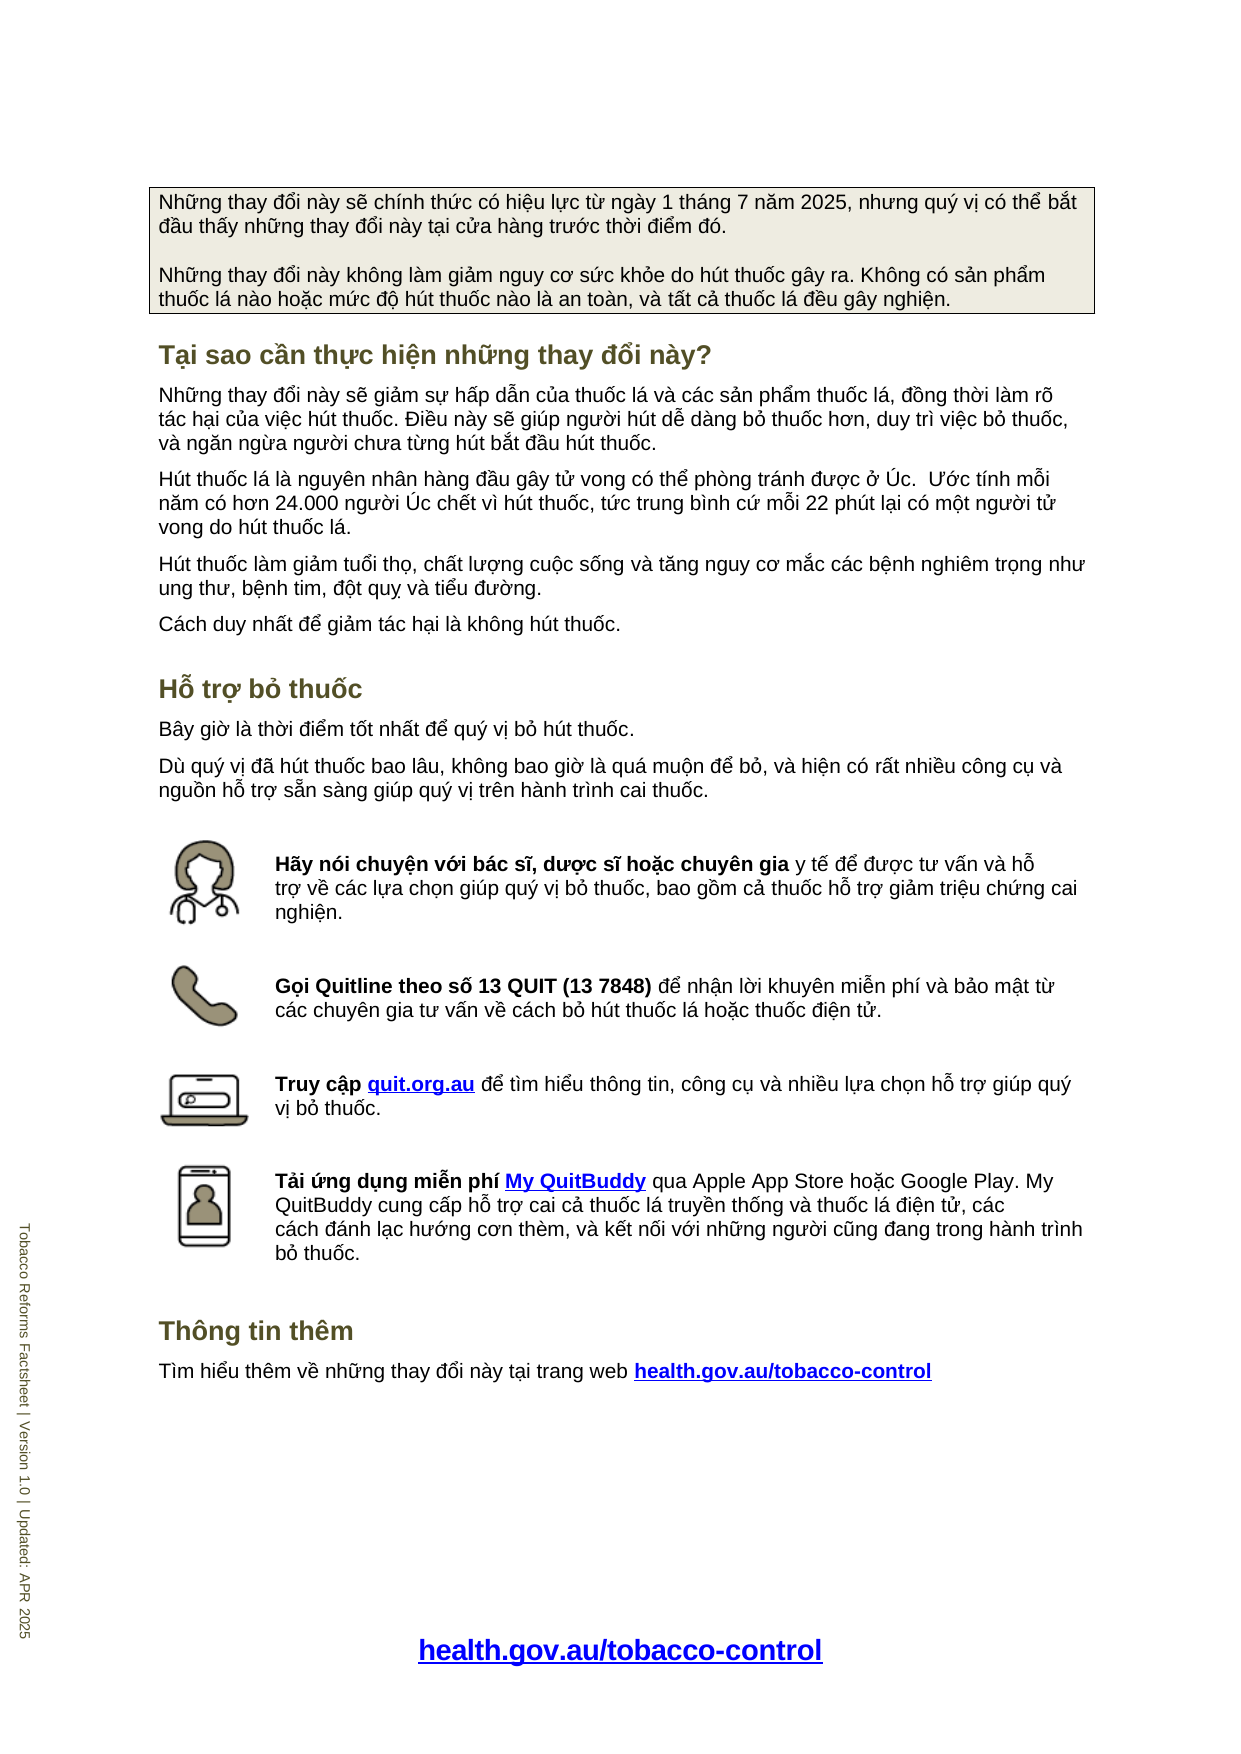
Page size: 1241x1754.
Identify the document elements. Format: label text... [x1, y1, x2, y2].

text Dù quý vị đã hút thuốc bao lâu, không bao giờ là quá muộn để bỏ, và hiện có rất nhiều công cụ và nguồn hỗ trợ sẵn sàng giúp quý vị trên hành trình cai thuốc. [158, 754, 1086, 802]
picture [158, 830, 256, 1259]
text Cách duy nhất để giảm tác hại là không hút thuốc. [158, 612, 1086, 636]
text Tải ứng dụng miễn phí My QuitBuddy qua Apple App Store hoặc Google Play. My QuitBuddy cung cấp hỗ trợ cai cả thuốc lá truyền thống và thuốc lá điện tử, các cách đánh lạc hướng cơn thèm, và kết nối với những người cũng đang trong hành trình bỏ thuốc. [158, 1169, 1086, 1265]
text Gọi Quitline theo số 13 QUIT (13 7848) để nhận lời khuyên miễn phí và bảo mật từ các chuyên gia tư vấn về cách bỏ hút thuốc lá hoặc thuốc điện tử. [256, 973, 1086, 1021]
text Hút thuốc làm giảm tuổi thọ, chất lượng cuộc sống và tăng nguy cơ mắc các bệnh nghiêm trọng như ung thư, bệnh tim, đột quỵ và tiểu đường. [158, 552, 1086, 599]
text Hút thuốc lá là nguyên nhân hàng đầu gây tử vong có thể phòng tránh được ở Úc. Ước tính mỗi năm có hơn 24.000 người Úc chết vì hút thuốc, tức trung bình cứ mỗi 22 phút lại có một người tử vong do hút thuốc lá. [158, 467, 1086, 539]
text Hãy nói chuyện với bác sĩ, dược sĩ hoặc chuyên gia y tế để được tư vấn và hỗ trợ về các lựa chọn giúp quý vị bỏ thuốc, bao gồm cả thuốc hỗ trợ giảm triệu chứng cai nghiện. [256, 852, 1086, 923]
subtitle Hỗ trợ bỏ thuốc [158, 673, 1086, 705]
text Bây giờ là thời điểm tốt nhất để quý vị bỏ hút thuốc. [158, 717, 1086, 741]
text Những thay đổi này sẽ giảm sự hấp dẫn của thuốc lá và các sản phẩm thuốc lá, đồng thời làm rõ tác hại của việc hút thuốc. Điều này sẽ giúp người hút dễ dàng bỏ thuốc hơn, duy trì việc bỏ thuốc, và ngăn ngừa người chưa từng hút bắt đầu hút thuốc. [158, 383, 1086, 455]
text Những thay đổi này sẽ chính thức có hiệu lực từ ngày 1 tháng 7 năm 2025, nhưng quý vị có thể bắt đầu thấy những thay đổi này tại cửa hàng trước thời điểm đó. [150, 188, 1094, 238]
text Truy cập quit.org.au để tìm hiểu thông tin, công cụ và nhiều lựa chọn hỗ trợ giúp quý vị bỏ thuốc. [256, 1071, 1086, 1119]
text Tìm hiểu thêm về những thay đổi này tại trang web health.gov.au/tobacco-control [158, 1359, 1086, 1383]
subtitle Tại sao cần thực hiện những thay đổi này? [158, 339, 1086, 370]
subtitle Thông tin thêm [158, 1315, 1086, 1346]
text Những thay đổi này không làm giảm nguy cơ sức khỏe do hút thuốc gây ra. Không có sản phẩm thuốc lá nào hoặc mức độ hút thuốc nào là an toàn, và tất cả thuốc lá đều gây nghiện. [150, 260, 1094, 313]
